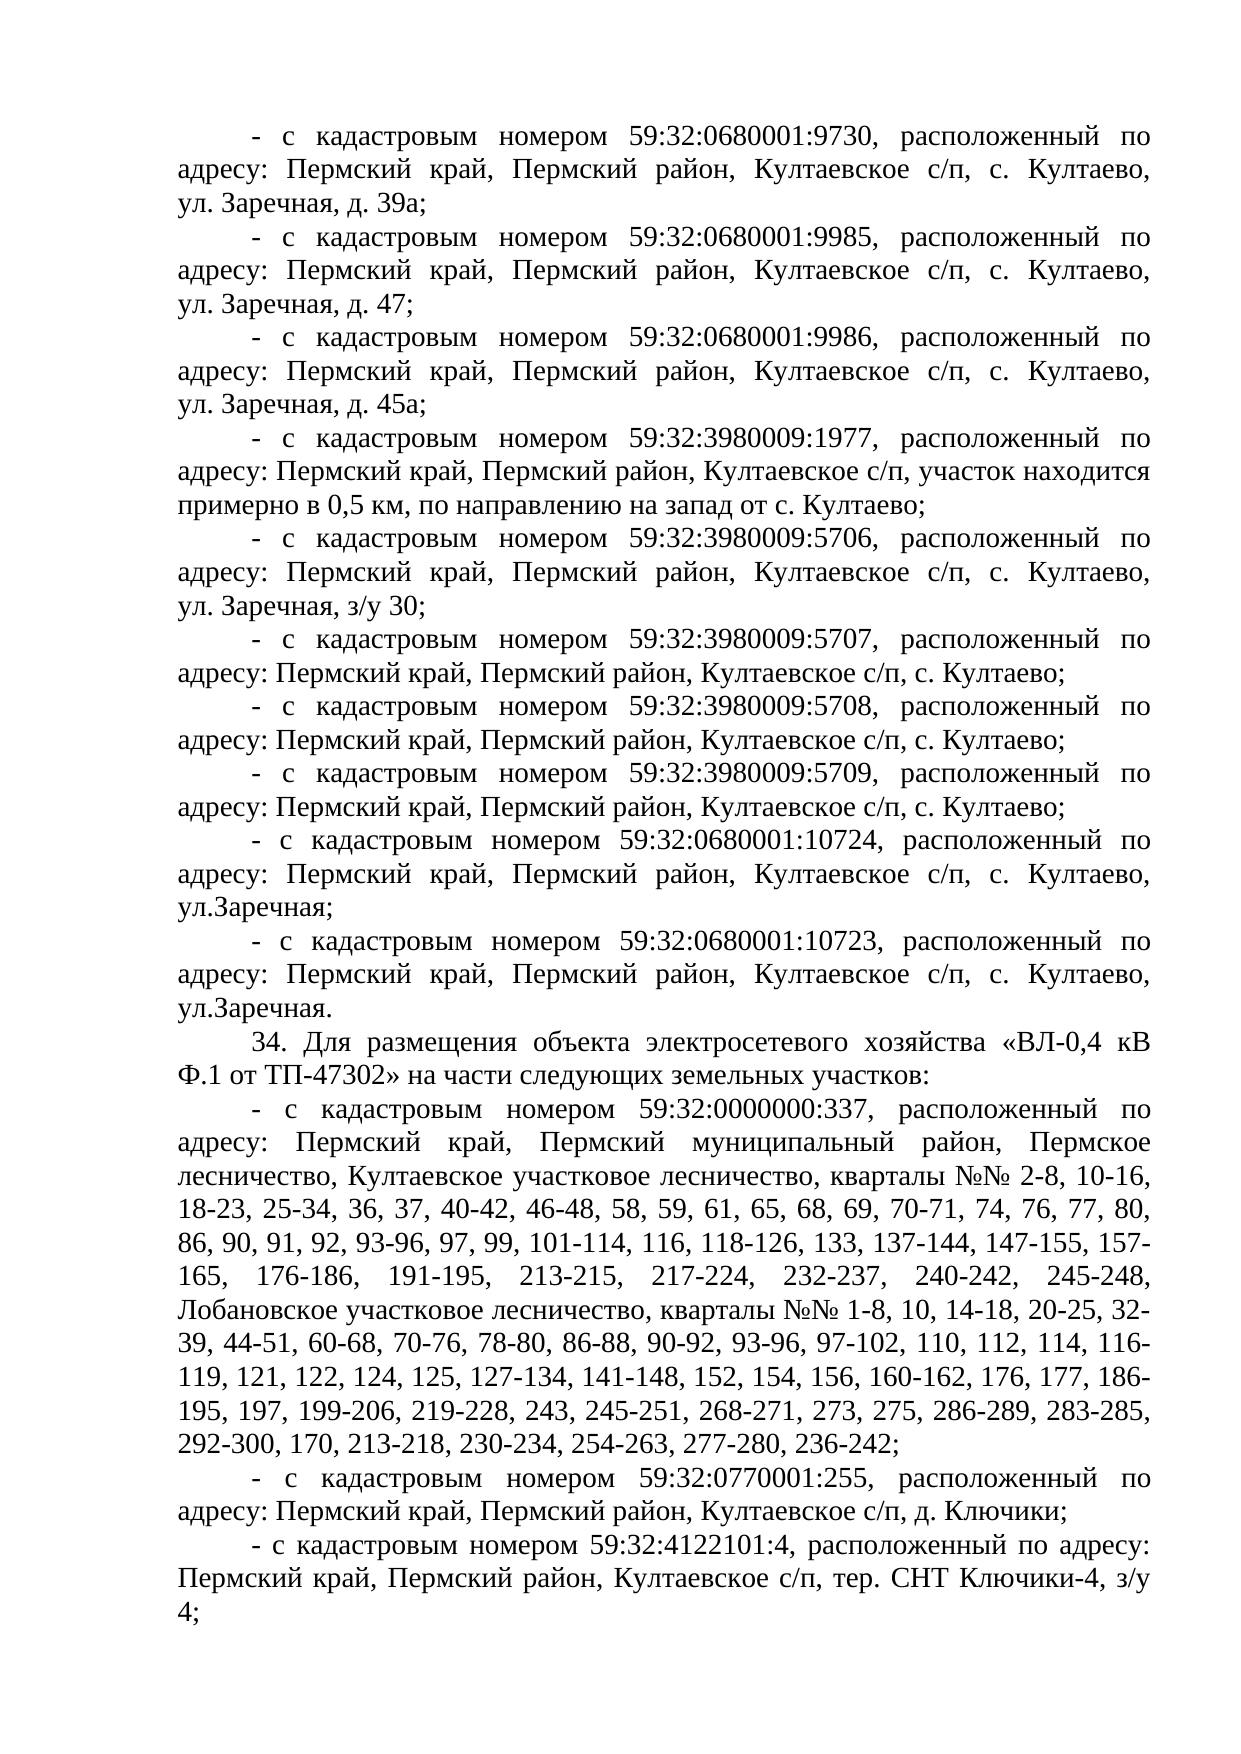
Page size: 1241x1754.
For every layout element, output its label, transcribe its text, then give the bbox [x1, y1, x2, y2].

text - с кадастровым номером 59:32:3980009:5709, расположенный по адресу: Пермский край, Пермский район, Култаевское с/п, с. Култаево; [177, 755, 1152, 822]
text - с кадастровым номером 59:32:3980009:5706, расположенный по адресу: Пермский край, Пермский район, Култаевское с/п, с. Култаево, ул. Заречная, з/у 30; [177, 521, 1152, 621]
text - с кадастровым номером 59:32:0000000:337, расположенный по адресу: Пермский край, Пермский муниципальный район, Пермское лесничество, Култаевское участковое лесничество, кварталы №№ 2-8, 10-16, 18-23, 25-34, 36, 37, 40-42, 46-48, 58, 59, 61, 65, 68, 69, 70-71, 74, 76, 77, 80, 86, 90, 91, 92, 93-96, 97, 99, 101-114, 116, 118-126, 133, 137-144, 147-155, 157-165, 176-186, 191-195, 213-215, 217-224, 232-237, 240-242, 245-248, Лобановское участковое лесничество, кварталы №№ 1-8, 10, 14-18, 20-25, 32-39, 44-51, 60-68, 70-76, 78-80, 86-88, 90-92, 93-96, 97-102, 110, 112, 114, 116-119, 121, 122, 124, 125, 127-134, 141-148, 152, 154, 156, 160-162, 176, 177, 186-195, 197, 199-206, 219-228, 243, 245-251, 268-271, 273, 275, 286-289, 283-285, 292-300, 170, 213-218, 230-234, 254-263, 277-280, 236-242; [177, 1091, 1152, 1460]
text - с кадастровым номером 59:32:0680001:9730, расположенный по адресу: Пермский край, Пермский район, Култаевское с/п, с. Култаево, ул. Заречная, д. 39а; [177, 118, 1152, 219]
text - с кадастровым номером 59:32:4122101:4, расположенный по адресу: Пермский край, Пермский район, Култаевское с/п, тер. СНТ Ключики-4, з/у 4; [177, 1527, 1152, 1627]
text - с кадастровым номером 59:32:0680001:10723, расположенный по адресу: Пермский край, Пермский район, Култаевское с/п, с. Култаево, ул.Заречная. [177, 923, 1152, 1024]
text - с кадастровым номером 59:32:3980009:5707, расположенный по адресу: Пермский край, Пермский район, Култаевское с/п, с. Култаево; [177, 621, 1152, 688]
text - с кадастровым номером 59:32:0680001:9985, расположенный по адресу: Пермский край, Пермский район, Култаевское с/п, с. Култаево, ул. Заречная, д. 47; [177, 219, 1152, 319]
text - с кадастровым номером 59:32:0680001:9986, расположенный по адресу: Пермский край, Пермский район, Култаевское с/п, с. Култаево, ул. Заречная, д. 45а; [177, 319, 1152, 420]
text - с кадастровым номером 59:32:3980009:1977, расположенный по адресу: Пермский край, Пермский район, Култаевское с/п, участок находится примерно в 0,5 км, по направлению на запад от с. Култаево; [177, 420, 1152, 521]
text 34. Для размещения объекта электросетевого хозяйства «ВЛ-0,4 кВ Ф.1 от ТП-47302» на части следующих земельных участков: [177, 1024, 1152, 1091]
text - с кадастровым номером 59:32:0680001:10724, расположенный по адресу: Пермский край, Пермский район, Култаевское с/п, с. Култаево, ул.Заречная; [177, 822, 1152, 923]
text - с кадастровым номером 59:32:3980009:5708, расположенный по адресу: Пермский край, Пермский район, Култаевское с/п, с. Култаево; [177, 688, 1152, 755]
text - с кадастровым номером 59:32:0770001:255, расположенный по адресу: Пермский край, Пермский район, Култаевское с/п, д. Ключики; [177, 1460, 1152, 1527]
